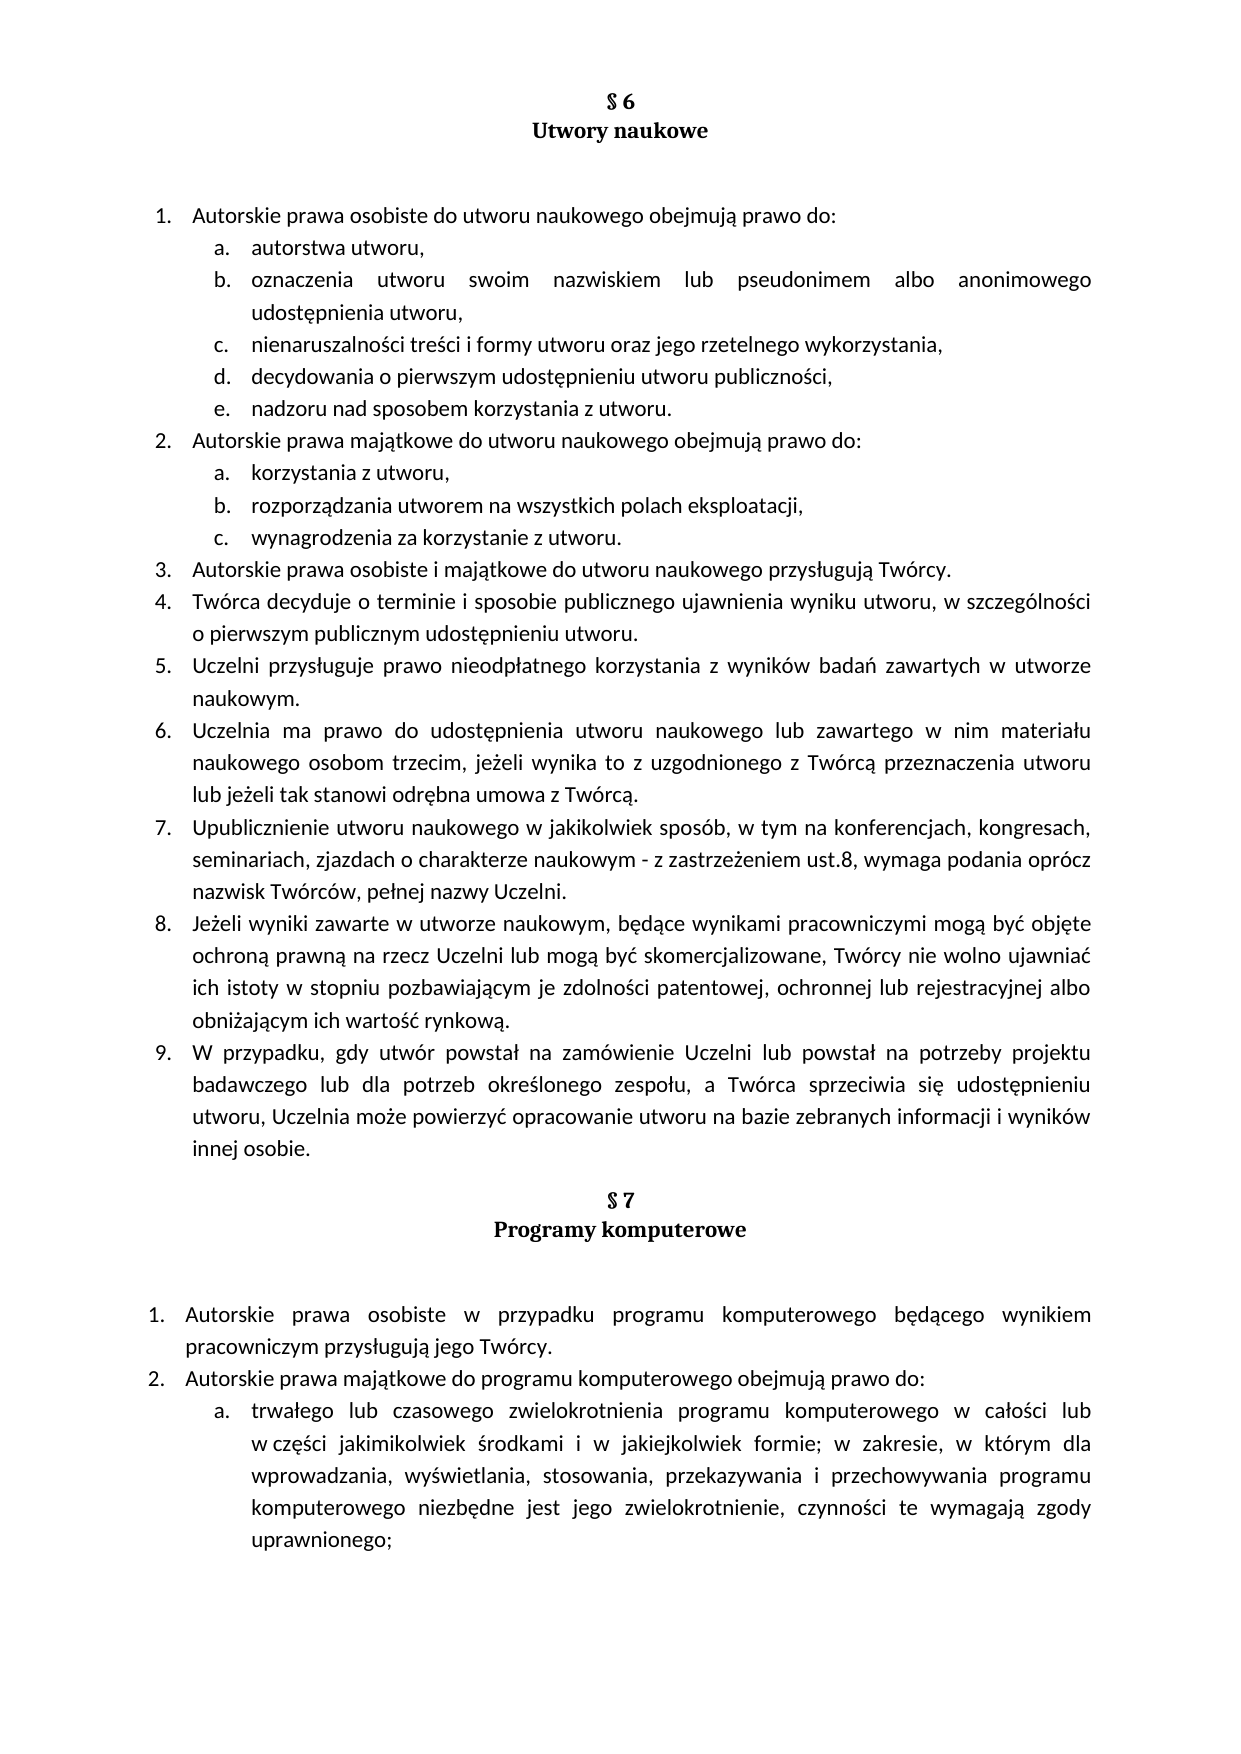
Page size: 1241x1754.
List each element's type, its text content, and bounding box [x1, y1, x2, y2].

list Twórca decyduje o terminie i sposobie publicznego ujawnienia wyniku utworu, w szczególności o pierwszym publicznym udostępnieniu utworu. [154, 587, 1093, 647]
list Uczelni przysługuje prawo nieodpłatnego korzystania z wyników badań zawartych w utworze naukowym. [154, 652, 1093, 712]
list Autorskie prawa majątkowe do programu komputerowego obejmują prawo do: [148, 1364, 1093, 1392]
list Autorskie prawa osobiste do utworu naukowego obejmują prawo do: [154, 201, 1093, 229]
list korzystania z utworu, [213, 458, 1093, 487]
list rozporządzania utworem na wszystkich polach eksploatacji, [213, 491, 1093, 519]
list autorstwa utworu, [213, 233, 1093, 261]
list Upublicznienie utworu naukowego w jakikolwiek sposób, w tym na konferencjach, kongresach, seminariach, zjazdach o charakterze naukowym - z zastrzeżeniem ust.8, wymaga podania oprócz nazwisk Twórców, pełnej nazwy Uczelni. [154, 813, 1093, 905]
subtitle § 6 Utwory naukowe [148, 89, 1093, 145]
list wynagrodzenia za korzystanie z utworu. [213, 523, 1093, 551]
list nadzoru nad sposobem korzystania z utworu. [213, 394, 1093, 422]
list Autorskie prawa majątkowe do utworu naukowego obejmują prawo do: [154, 426, 1093, 454]
list W przypadku, gdy utwór powstał na zamówienie Uczelni lub powstał na potrzeby projektu badawczego lub dla potrzeb określonego zespołu, a Twórca sprzeciwia się udostępnieniu utworu, Uczelnia może powierzyć opracowanie utworu na bazie zebranych informacji i wyników innej osobie. [154, 1038, 1093, 1162]
list oznaczenia utworu swoim nazwiskiem lub pseudonimem albo anonimowego udostępnienia utworu, [213, 265, 1093, 326]
list Autorskie prawa osobiste w przypadku programu komputerowego będącego wynikiem pracowniczym przysługują jego Twórcy. [148, 1300, 1093, 1360]
list decydowania o pierwszym udostępnieniu utworu publiczności, [213, 362, 1093, 390]
list Jeżeli wyniki zawarte w utworze naukowym, będące wynikami pracowniczymi mogą być objęte ochroną prawną na rzecz Uczelni lub mogą być skomercjalizowane, Twórcy nie wolno ujawniać ich istoty w stopniu pozbawiającym je zdolności patentowej, ochronnej lub rejestracyjnej albo obniżającym ich wartość rynkową. [154, 909, 1093, 1034]
list nienaruszalności treści i formy utworu oraz jego rzetelnego wykorzystania, [213, 330, 1093, 358]
list trwałego lub czasowego zwielokrotnienia programu komputerowego w całości lub w części jakimikolwiek środkami i w jakiejkolwiek formie; w zakresie, w którym dla wprowadzania, wyświetlania, stosowania, przekazywania i przechowywania programu komputerowego niezbędne jest jego zwielokrotnienie, czynności te wymagają zgody uprawnionego; [213, 1396, 1093, 1553]
subtitle § 7 Programy komputerowe [148, 1187, 1093, 1243]
list Uczelnia ma prawo do udostępnienia utworu naukowego lub zawartego w nim materiału naukowego osobom trzecim, jeżeli wynika to z uzgodnionego z Twórcą przeznaczenia utworu lub jeżeli tak stanowi odrębna umowa z Twórcą. [154, 716, 1093, 808]
list Autorskie prawa osobiste i majątkowe do utworu naukowego przysługują Twórcy. [154, 555, 1093, 583]
